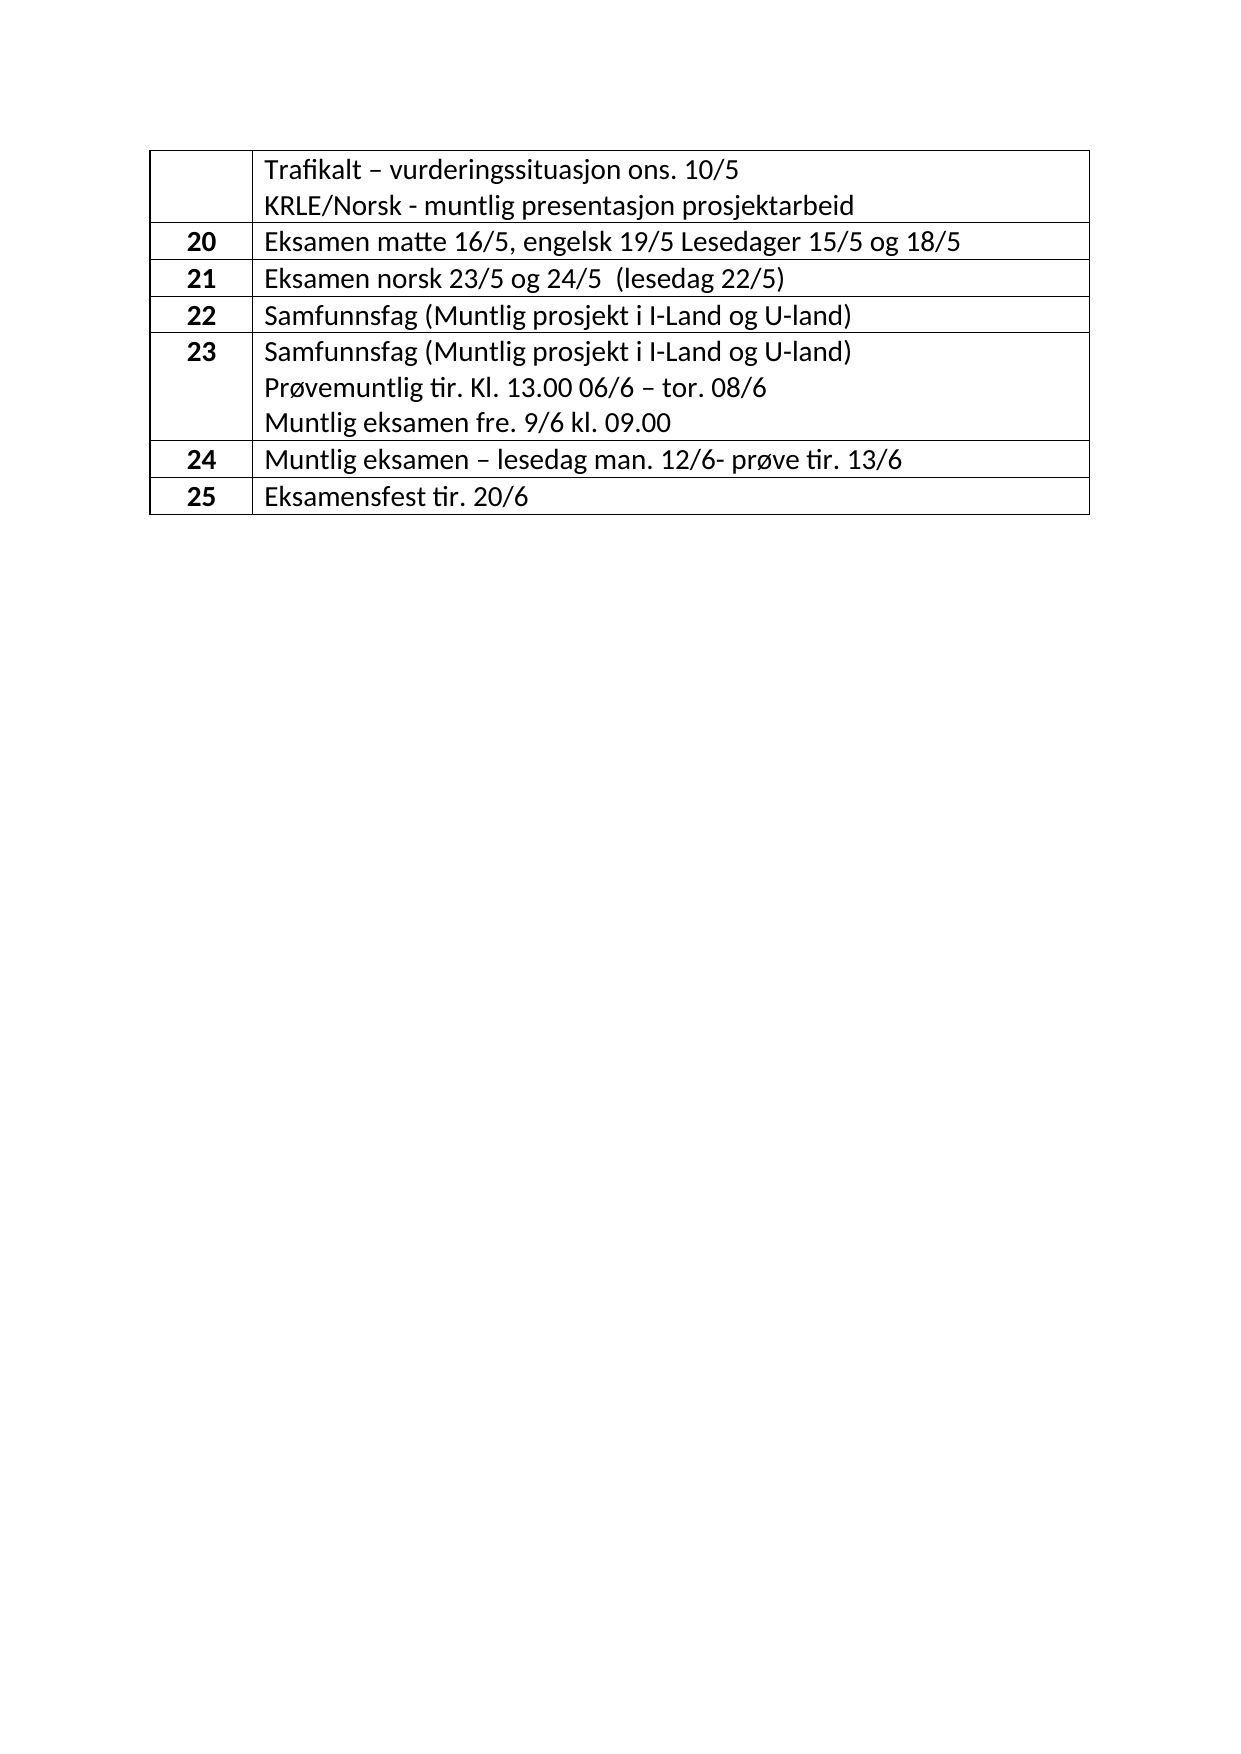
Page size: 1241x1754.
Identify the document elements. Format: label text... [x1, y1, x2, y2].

table_cell Samfunnsfag (Muntlig prosjekt i I-Land og U-land) Prøvemuntlig tir. Kl. 13.00 06/6 – tor. 08/6 Muntlig eksamen fre. 9/6 kl. 09.00 [253, 333, 1089, 440]
table_cell 21 [151, 260, 252, 296]
table_cell Eksamen matte 16/5, engelsk 19/5 Lesedager 15/5 og 18/5 [253, 223, 1089, 259]
table_cell 24 [151, 441, 252, 477]
table_cell 25 [151, 478, 252, 513]
table_cell 23 [151, 333, 252, 440]
table_cell Muntlig eksamen – lesedag man. 12/6- prøve tir. 13/6 [253, 441, 1089, 477]
table_cell Eksamen norsk 23/5 og 24/5 (lesedag 22/5) [253, 260, 1089, 296]
table_cell Samfunnsfag (Muntlig prosjekt i I-Land og U-land) [253, 297, 1089, 332]
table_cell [253, 151, 1089, 222]
table_cell Eksamensfest tir. 20/6 [253, 478, 1089, 513]
table_cell 22 [151, 297, 252, 332]
table_cell 19 [151, 151, 252, 222]
table_cell 20 [151, 223, 252, 259]
